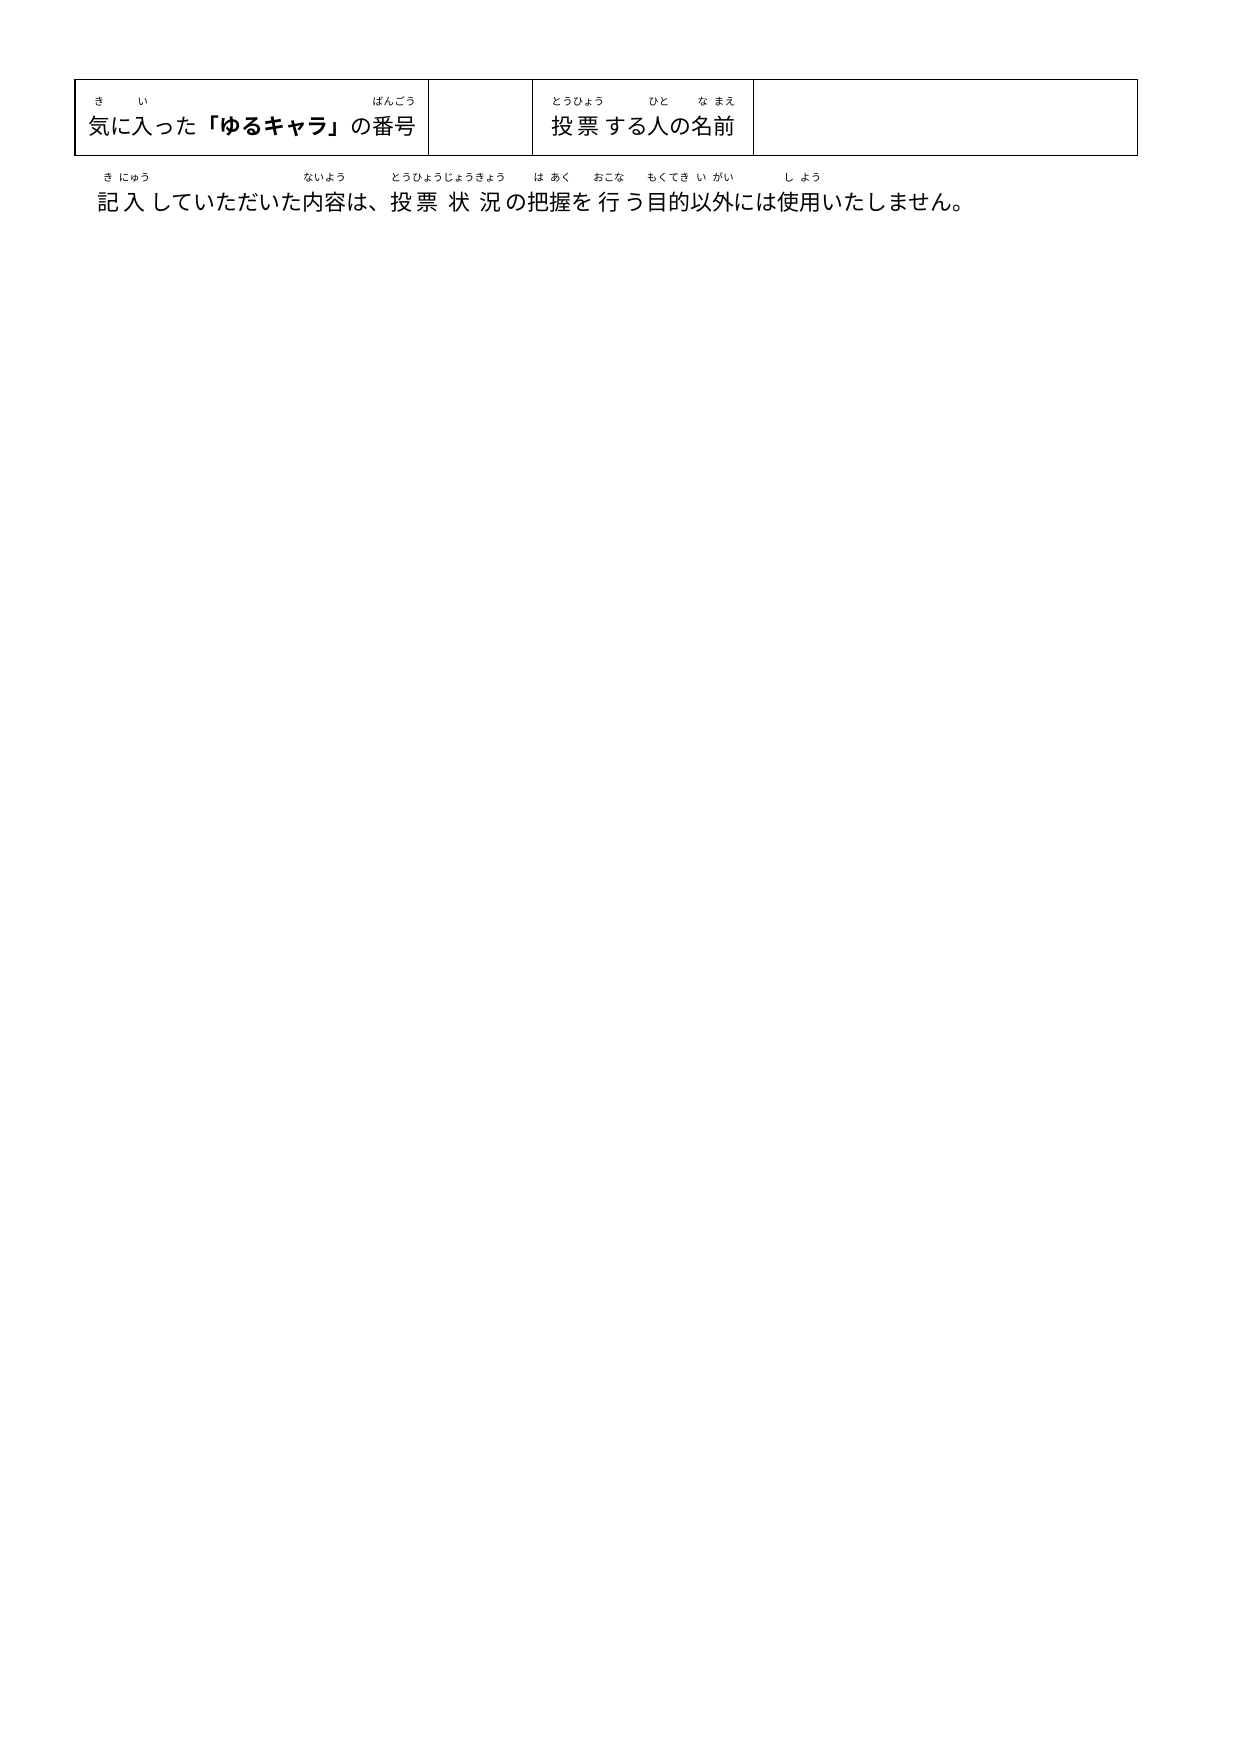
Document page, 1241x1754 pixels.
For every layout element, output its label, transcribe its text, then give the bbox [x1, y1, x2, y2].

text していただいたは、のをうにはいたしません。 [97, 156, 1165, 231]
table_cell [754, 80, 1137, 155]
table_cell にった「ゆるキャラ」の [76, 80, 428, 155]
table_cell [429, 80, 532, 155]
table_cell するの [533, 80, 753, 155]
